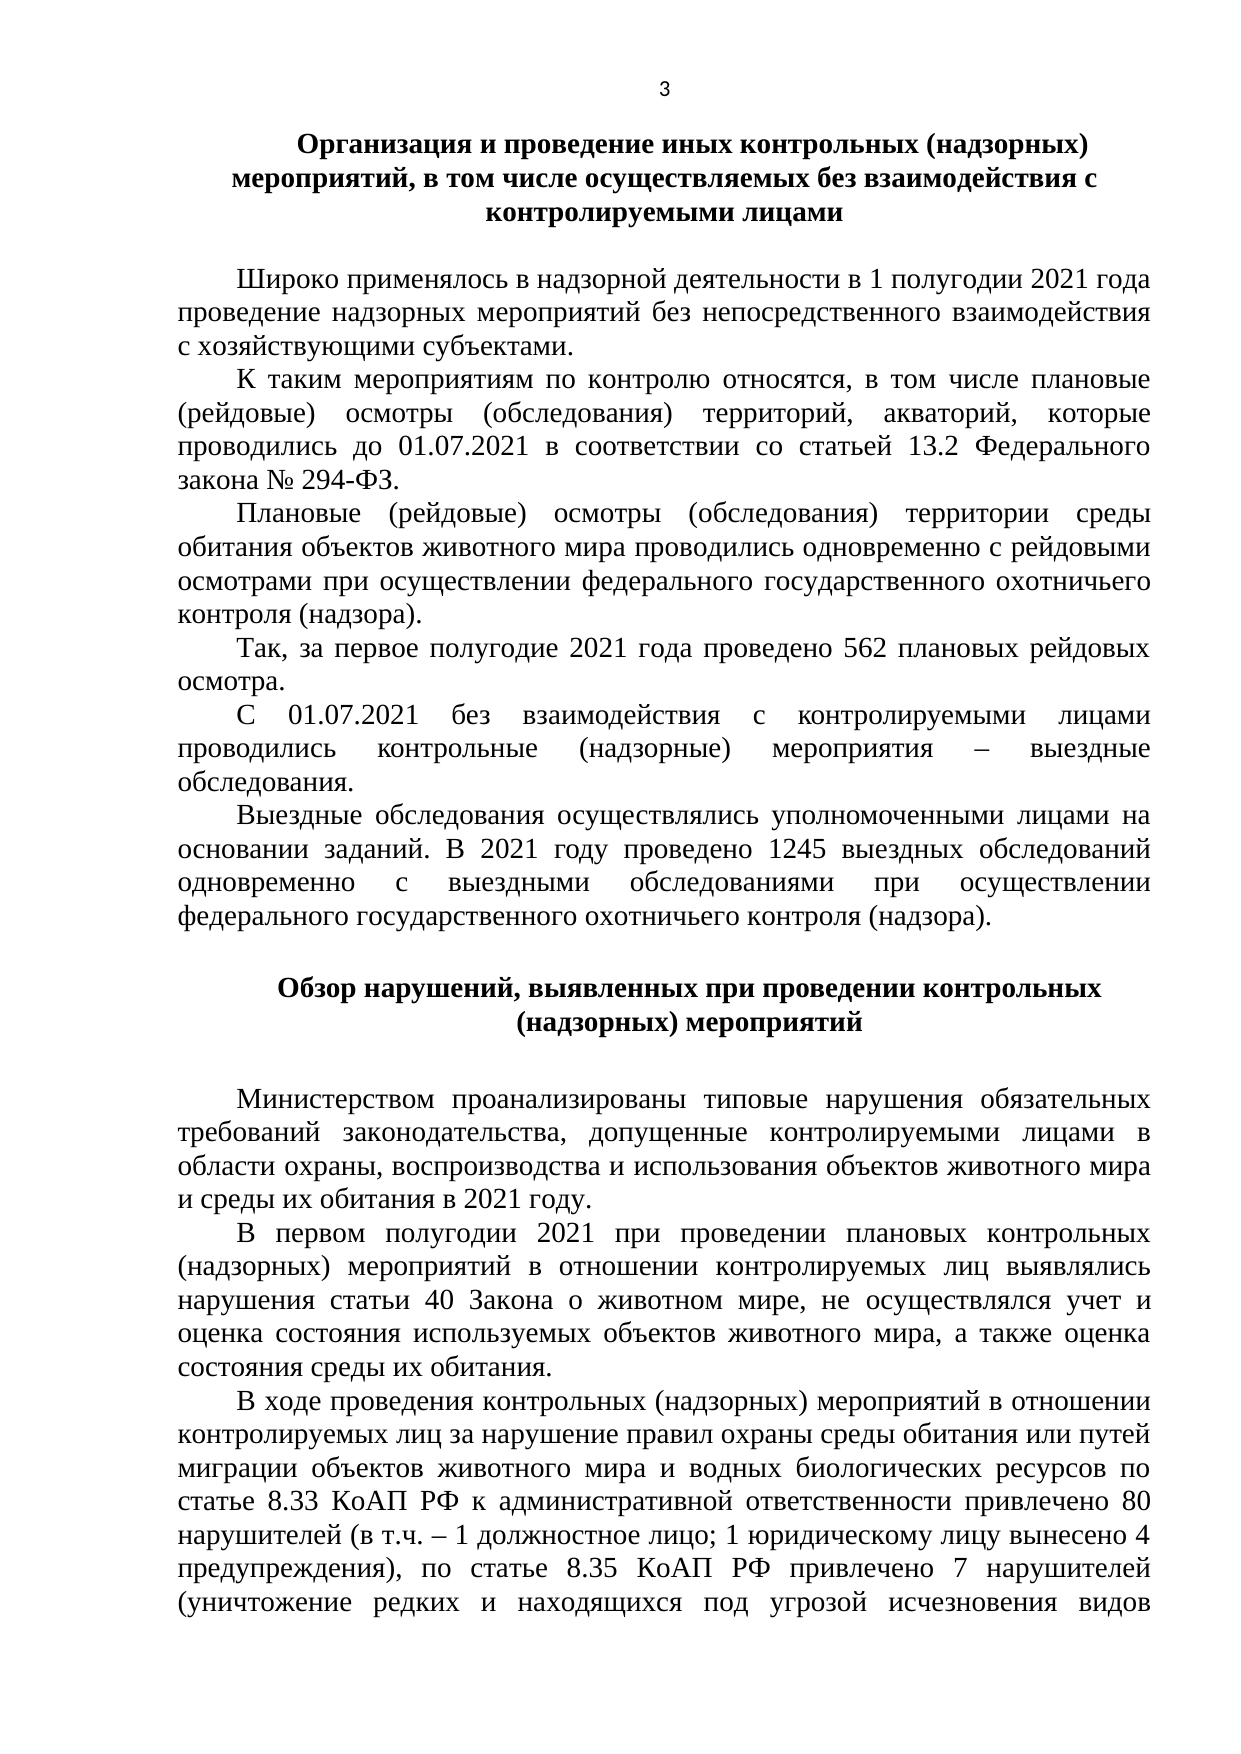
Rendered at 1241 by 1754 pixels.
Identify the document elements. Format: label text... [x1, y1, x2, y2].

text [177, 1383, 1152, 1617]
text Министерством проанализированы типовые нарушения обязательных требований законодательства, допущенные контролируемыми лицами в области охраны, воспроизводства и использования объектов животного мира и среды их обитания в 2021 году. [177, 1081, 1152, 1215]
text С 01.07.2021 без взаимодействия с контролируемыми лицами проводились контрольные (надзорные) мероприятия – выездные обследования. [177, 697, 1152, 797]
text Плановые (рейдовые) осмотры (обследования) территории среды обитания объектов животного мира проводились одновременно с рейдовыми осмотрами при осуществлении федерального государственного охотничьего контроля (надзора). [177, 496, 1152, 630]
text Так, за первое полугодие 2021 года проведено 562 плановых рейдовых осмотра. [177, 630, 1152, 697]
text Широко применялось в надзорной деятельности в 1 полугодии 2021 года проведение надзорных мероприятий без непосредственного взаимодействия с хозяйствующими субъектами. [177, 261, 1152, 361]
text Обзор нарушений, выявленных при проведении контрольных (надзорных) мероприятий [227, 970, 1152, 1037]
text К таким мероприятиям по контролю относятся, в том числе плановые (рейдовые) осмотры (обследования) территорий, акваторий, которые проводились до 01.07.2021 в соответствии со статьей 13.2 Федерального закона № 294-ФЗ. [177, 361, 1152, 496]
text В первом полугодии 2021 при проведении плановых контрольных (надзорных) мероприятий в отношении контролируемых лиц выявлялись нарушения статьи 40 Закона о животном мире, не осуществлялся учет и оценка состояния используемых объектов животного мира, а также оценка состояния среды их обитания. [177, 1215, 1152, 1383]
text Выездные обследования осуществлялись уполномоченными лицами на основании заданий. В 2021 году проведено 1245 выездных обследований одновременно с выездными обследованиями при осуществлении федерального государственного охотничьего контроля (надзора). [177, 797, 1152, 932]
text Организация и проведение иных контрольных (надзорных) мероприятий, в том числе осуществляемых без взаимодействия с контролируемыми лицами [177, 127, 1152, 227]
